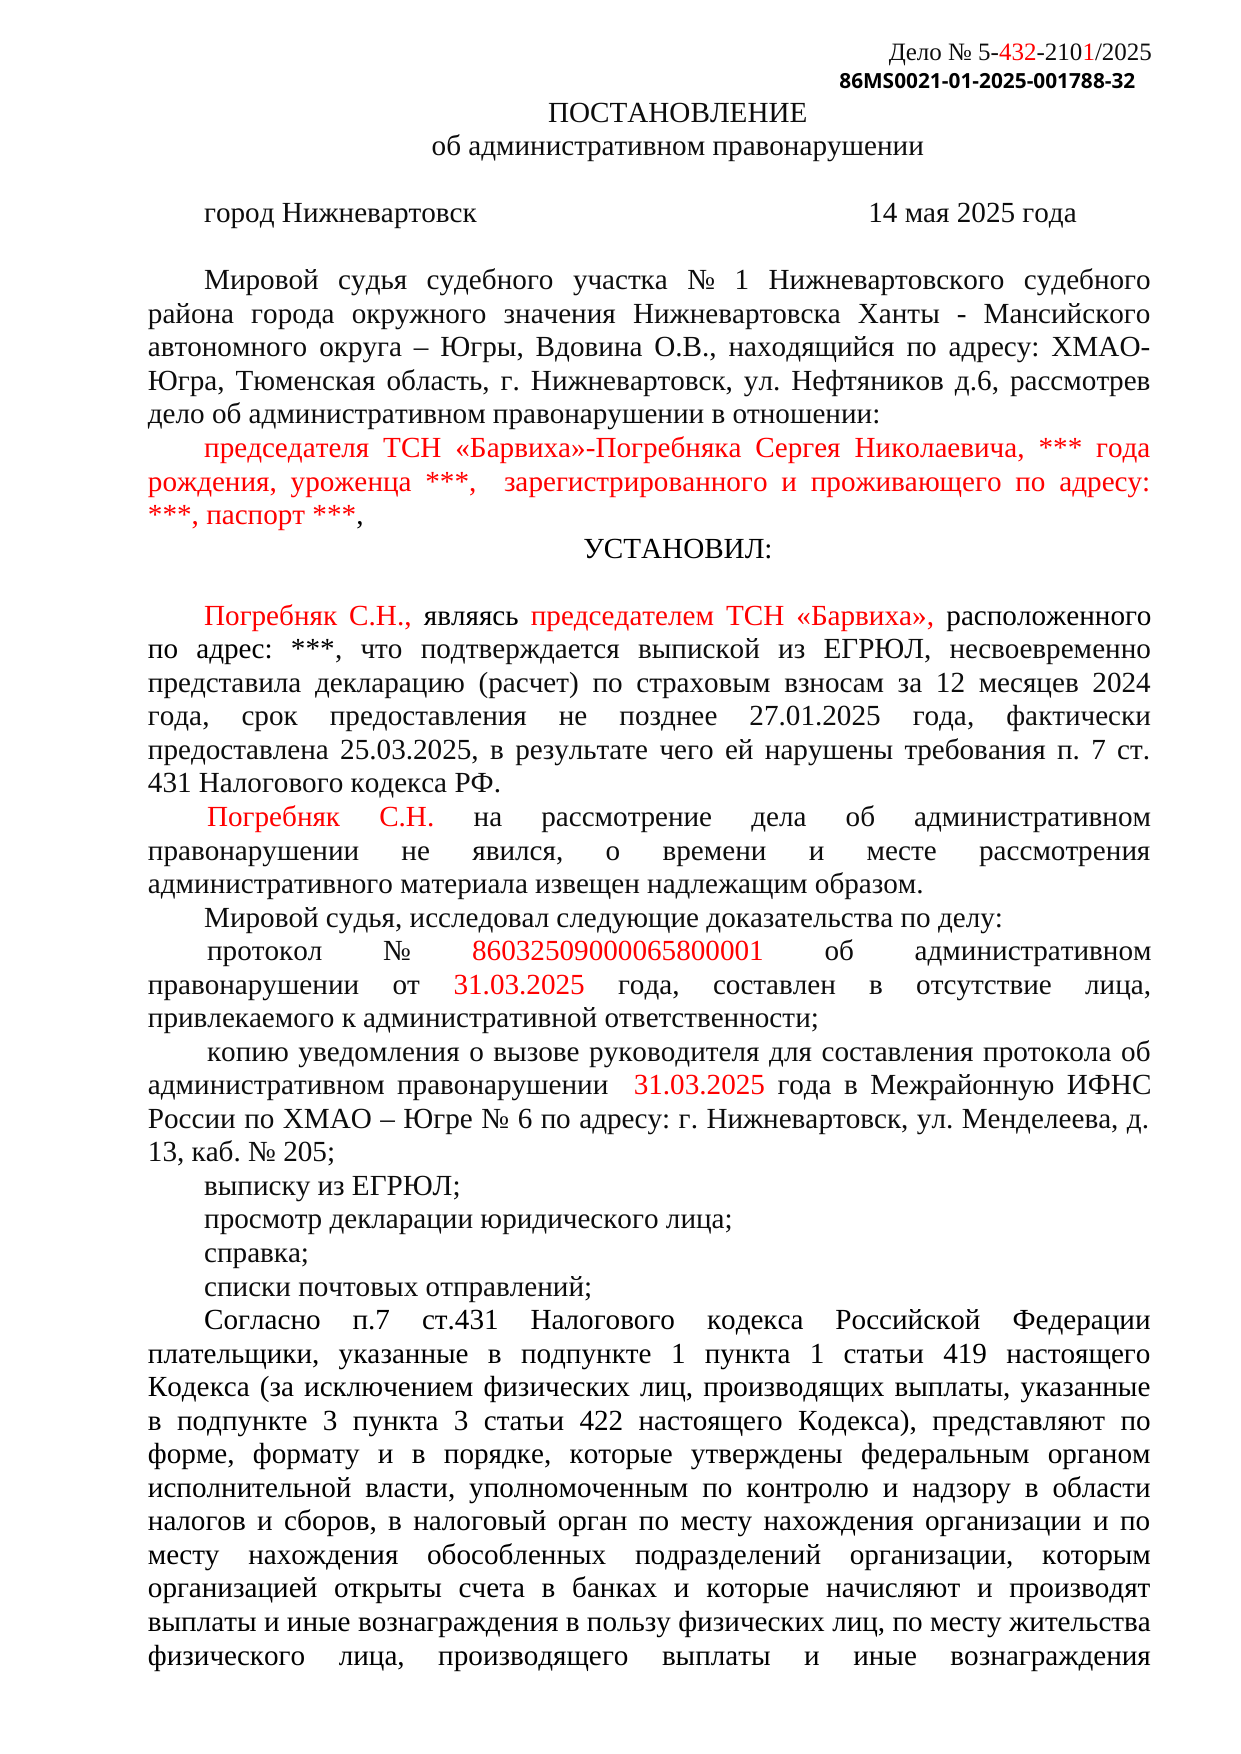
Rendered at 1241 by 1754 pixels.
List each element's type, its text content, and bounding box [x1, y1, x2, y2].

text списки почтовых отправлений; [148, 1269, 1152, 1302]
text ПОСТАНОВЛЕНИЕ [148, 95, 1152, 128]
text выписку из ЕГРЮЛ; [148, 1168, 1152, 1202]
text Погребняк С.Н. на рассмотрение дела об административном правонарушении не явился, о времени и месте рассмотрения административного материала извещен надлежащим образом. [148, 799, 1152, 900]
text копию уведомления о вызове руководителя для составления протокола об административном правонарушении 31.03.2025 года в Межрайонную ИФНС России по ХМАО – Югре № 6 по адресу: г. Нижневартовск, ул. Менделеева, д. 13, каб. № 205; [148, 1034, 1152, 1168]
text об административном правонарушении [148, 128, 1152, 162]
text справка; [148, 1235, 1152, 1269]
text председателя ТСН «Барвиха»-Погребняка Сергея Николаевича, *** года рождения, уроженца ***, зарегистрированного и проживающего по адресу: ***, паспорт ***, [148, 430, 1152, 531]
text протокол № 86032509000065800001 об административном правонарушении от 31.03.2025 года, составлен в отсутствие лица, привлекаемого к административной ответственности; [148, 933, 1152, 1034]
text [148, 1302, 1152, 1671]
text просмотр декларации юридического лица; [148, 1202, 1152, 1235]
text УСТАНОВИЛ: [148, 531, 1152, 564]
text Мировой судья, исследовал следующие доказательства по делу: [148, 900, 1152, 933]
text Мировой судья судебного участка № 1 Нижневартовского судебного района города окружного значения Нижневартовска Ханты - Мансийского автономного округа – Югры, Вдовина О.В., находящийся по адресу: ХМАО-Югра, Тюменская область, г. Нижневартовск, ул. Нефтяников д.6, рассмотрев дело об административном правонарушении в отношении: [148, 262, 1152, 430]
text Дело № 5-432-2101/2025 [148, 37, 1152, 66]
text город Нижневартовск 14 мая 2025 года [148, 195, 1152, 229]
text Погребняк С.Н., являясь председателем ТСН «Барвиха», расположенного по адрес: ***, что подтверждается выпиской из ЕГРЮЛ, несвоевременно представила декларацию (расчет) по страховым взносам за 12 месяцев 2024 года, срок предоставления не позднее 27.01.2025 года, фактически предоставлена 25.03.2025, в результате чего ей нарушены требования п. 7 ст. 431 Налогового кодекса РФ. [148, 598, 1152, 799]
text 86MS0021-01-2025-001788-32 [148, 66, 1152, 95]
